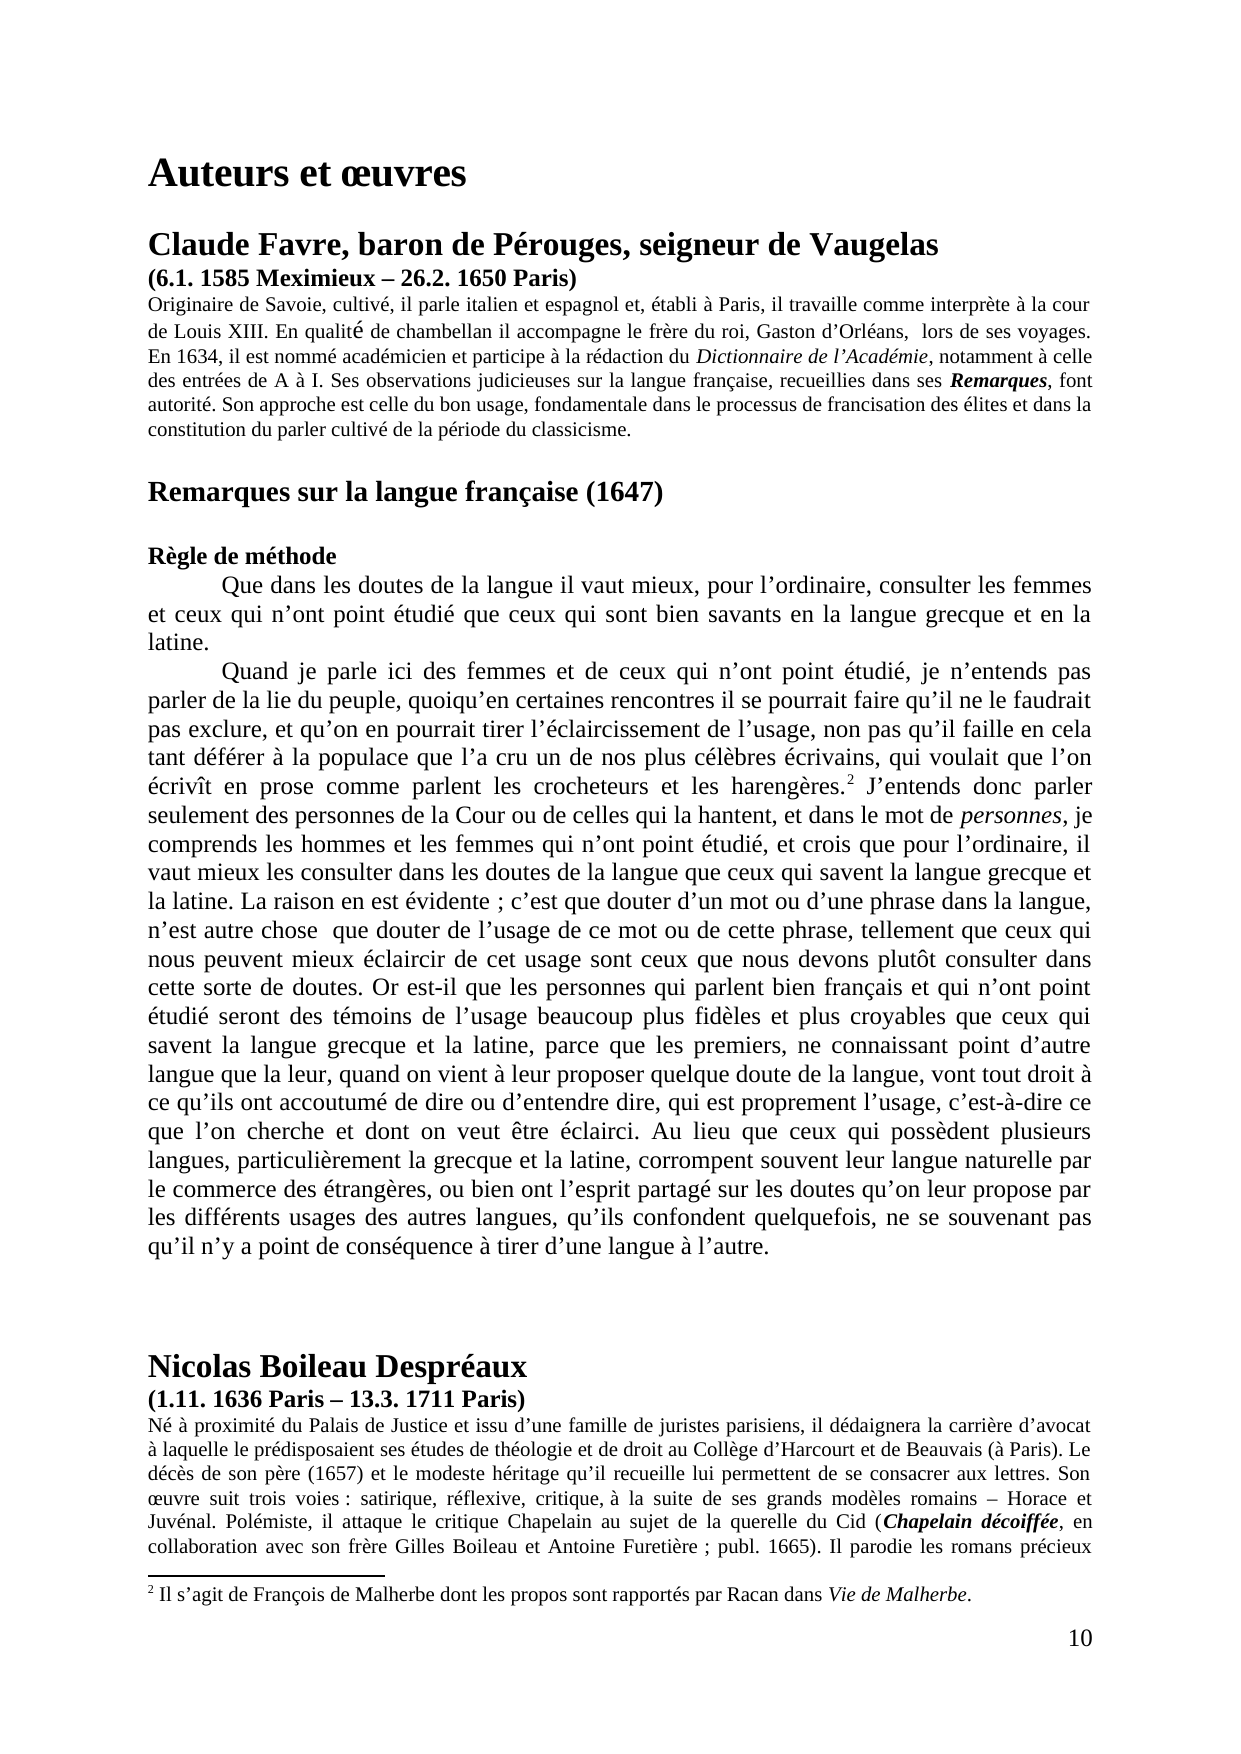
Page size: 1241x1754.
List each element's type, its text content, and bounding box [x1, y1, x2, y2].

text (1.11. 1636 Paris – 13.3. 1711 Paris) [148, 1384, 1092, 1413]
text Auteurs et œuvres [148, 148, 1092, 196]
text Que dans les doutes de la langue il vaut mieux, pour l’ordinaire, consulter les femmes et ceux qui n’ont point étudié que ceux qui sont bien savants en la langue grecque et en la latine. [148, 570, 1092, 656]
text Quand je parle ici des femmes et de ceux qui n’ont point étudié, je n’entends pas parler de la lie du peuple, quoiqu’en certaines rencontres il se pourrait faire qu’il ne le faudrait pas exclure, et qu’on en pourrait tirer l’éclaircissement de l’usage, non pas qu’il faille en cela tant déférer à la populace que l’a cru un de nos plus célèbres écrivains, qui voulait que l’on écrivît en prose comme parlent les crocheteurs et les harengères. J’entends donc parler seulement des personnes de la Cour ou de celles qui la hantent, et dans le mot de personnes, je comprends les hommes et les femmes qui n’ont point étudié, et crois que pour l’ordinaire, il vaut mieux les consulter dans les doutes de la langue que ceux qui savent la langue grecque et la latine. La raison en est évidente ; c’est que douter d’un mot ou d’une phrase dans la langue, n’est autre chose que douter de l’usage de ce mot ou de cette phrase, tellement que ceux qui nous peuvent mieux éclaircir de cet usage sont ceux que nous devons plutôt consulter dans cette sorte de doutes. Or est-il que les personnes qui parlent bien français et qui n’ont point étudié seront des témoins de l’usage beaucoup plus fidèles et plus croyables que ceux qui savent la langue grecque et la latine, parce que les premiers, ne connaissant point d’autre langue que la leur, quand on vient à leur proposer quelque doute de la langue, vont tout droit à ce qu’ils ont accoutumé de dire ou d’entendre dire, qui est proprement l’usage, c’est-à-dire ce que l’on cherche et dont on veut être éclairci. Au lieu que ceux qui possèdent plusieurs langues, particulièrement la grecque et la latine, corrompent souvent leur langue naturelle par le commerce des étrangères, ou bien ont l’esprit partagé sur les doutes qu’on leur propose par les différents usages des autres langues, qu’ils confondent quelquefois, ne se souvenant pas qu’il n’y a point de conséquence à tirer d’une langue à l’autre. [148, 656, 1092, 1260]
text Claude Favre, baron de Pérouges, seigneur de Vaugelas [148, 224, 1092, 263]
text Nicolas Boileau Despréaux [148, 1346, 1092, 1384]
text Règle de méthode [148, 541, 1092, 570]
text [148, 1413, 1092, 1558]
text Originaire de Savoie, cultivé, il parle italien et espagnol et, établi à Paris, il travaille comme interprète à la cour de Louis XIII. En qualité de chambellan il accompagne le frère du roi, Gaston d’Orléans, lors de ses voyages. En 1634, il est nommé académicien et participe à la rédaction du Dictionnaire de l’Académie, notamment à celle des entrées de A à I. Ses observations judicieuses sur la langue française, recueillies dans ses Remarques, font autorité. Son approche est celle du bon usage, fondamentale dans le processus de francisation des élites et dans la constitution du parler cultivé de la période du classicisme. [148, 291, 1092, 441]
text Remarques sur la langue française (1647) [148, 474, 1092, 508]
text (6.1. 1585 Meximieux – 26.2. 1650 Paris) [148, 263, 1092, 291]
